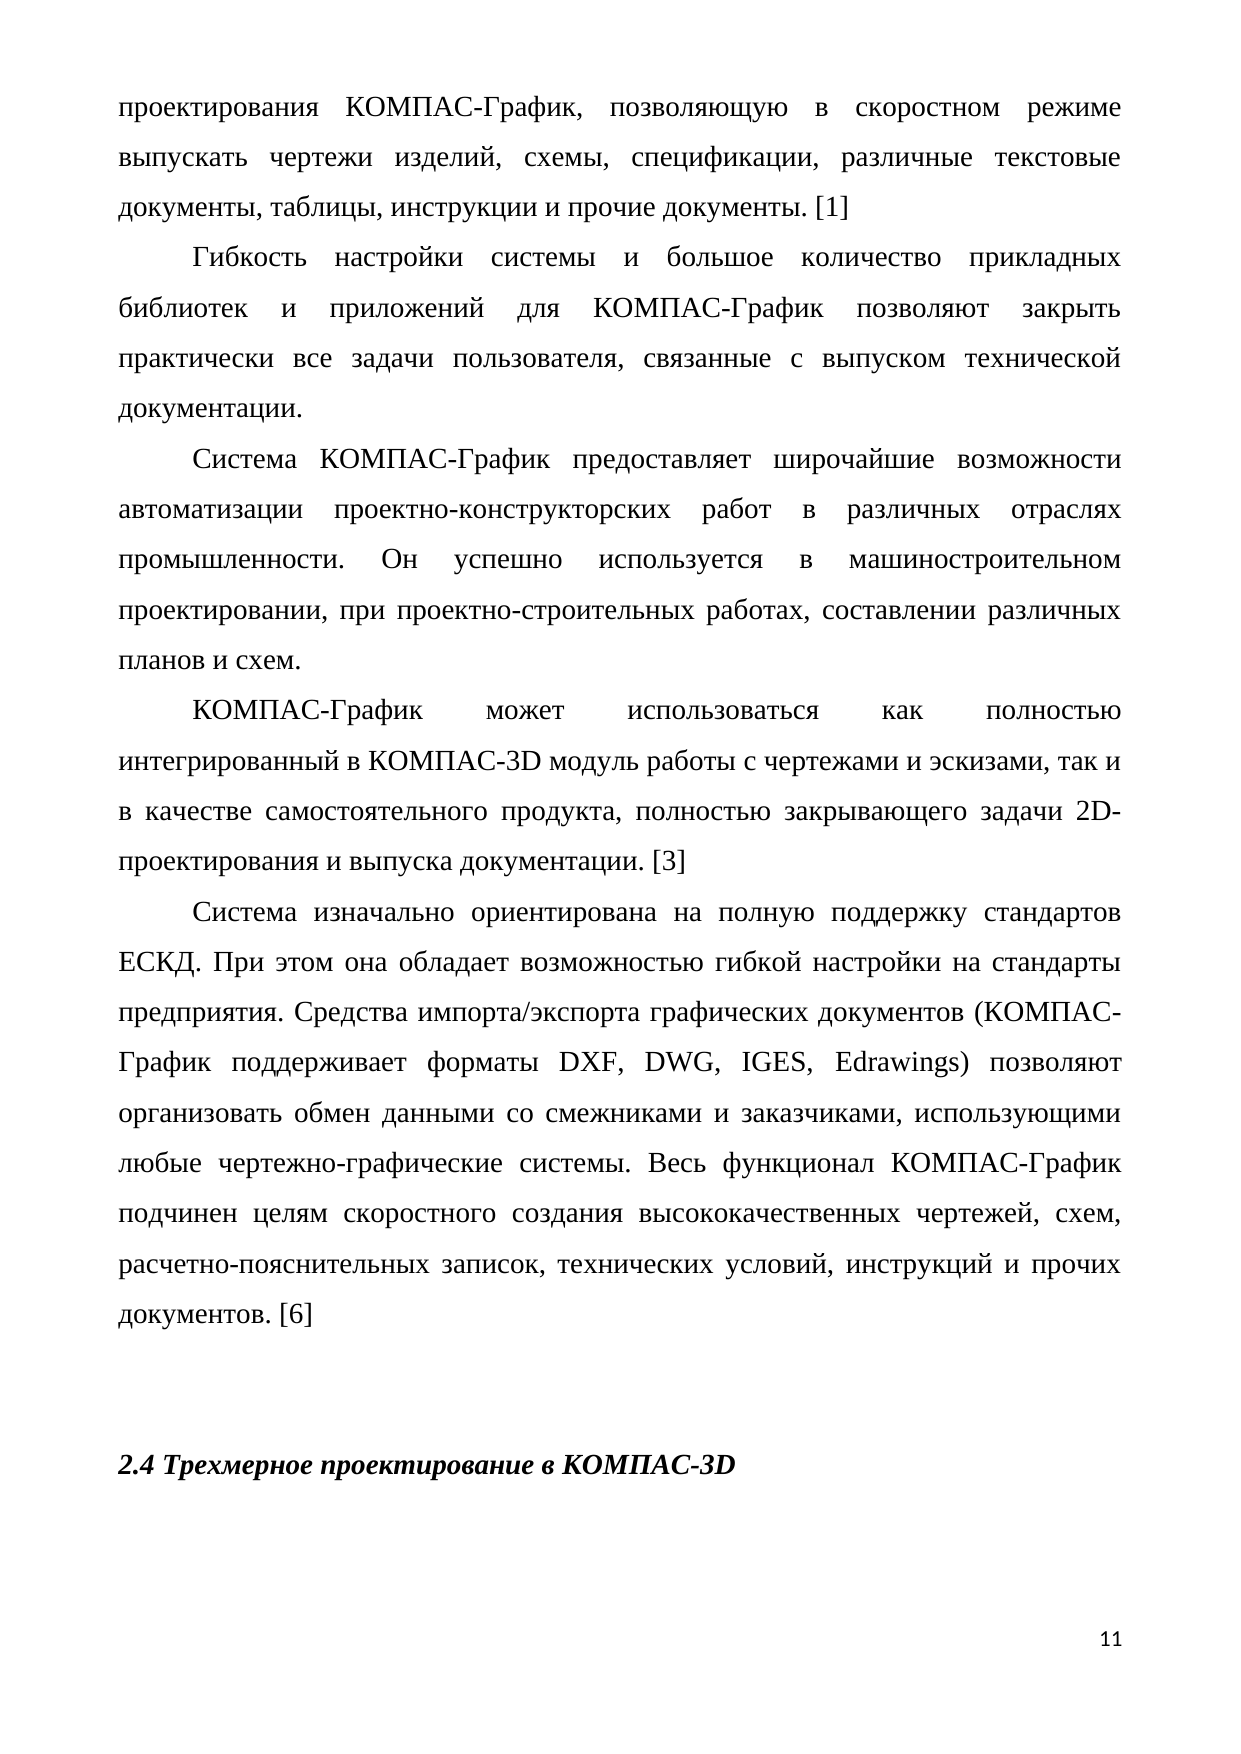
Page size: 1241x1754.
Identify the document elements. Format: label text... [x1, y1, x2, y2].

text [118, 89, 1122, 223]
text Гибкость настройки системы и большое количество прикладных библиотек и приложений для КОМПАС-График позволяют закрыть практически все задачи пользователя, связанные с выпуском технической документации. [118, 239, 1122, 424]
text Система КОМПАС-График предоставляет широчайшие возможности автоматизации проектно-конструкторских работ в различных отраслях промышленности. Он успешно используется в машиностроительном проектировании, при проектно-строительных работах, составлении различных планов и схем. [118, 441, 1122, 676]
text 2.4 Трехмерное проектирование в КОМПАС-3D [118, 1447, 1122, 1481]
text Система изначально ориентирована на полную поддержку стандартов ЕСКД. При этом она обладает возможностью гибкой настройки на стандарты предприятия. Средства импорта/экспорта графических документов (КОМПАС-График поддерживает форматы DXF, DWG, IGES, Edrawings) позволяют организовать обмен данными со смежниками и заказчиками, использующими любые чертежно-графические системы. Весь функционал КОМПАС-График подчинен целям скоростного создания высококачественных чертежей, схем, расчетно-пояснительных записок, технических условий, инструкций и прочих документов. [6] [118, 894, 1122, 1330]
text КОМПАС-График может использоваться как полностью интегрированный в КОМПАС-3D модуль работы с чертежами и эскизами, так и в качестве самостоятельного продукта, полностью закрывающего задачи 2D-проектирования и выпуска документации. [3] [118, 692, 1122, 877]
